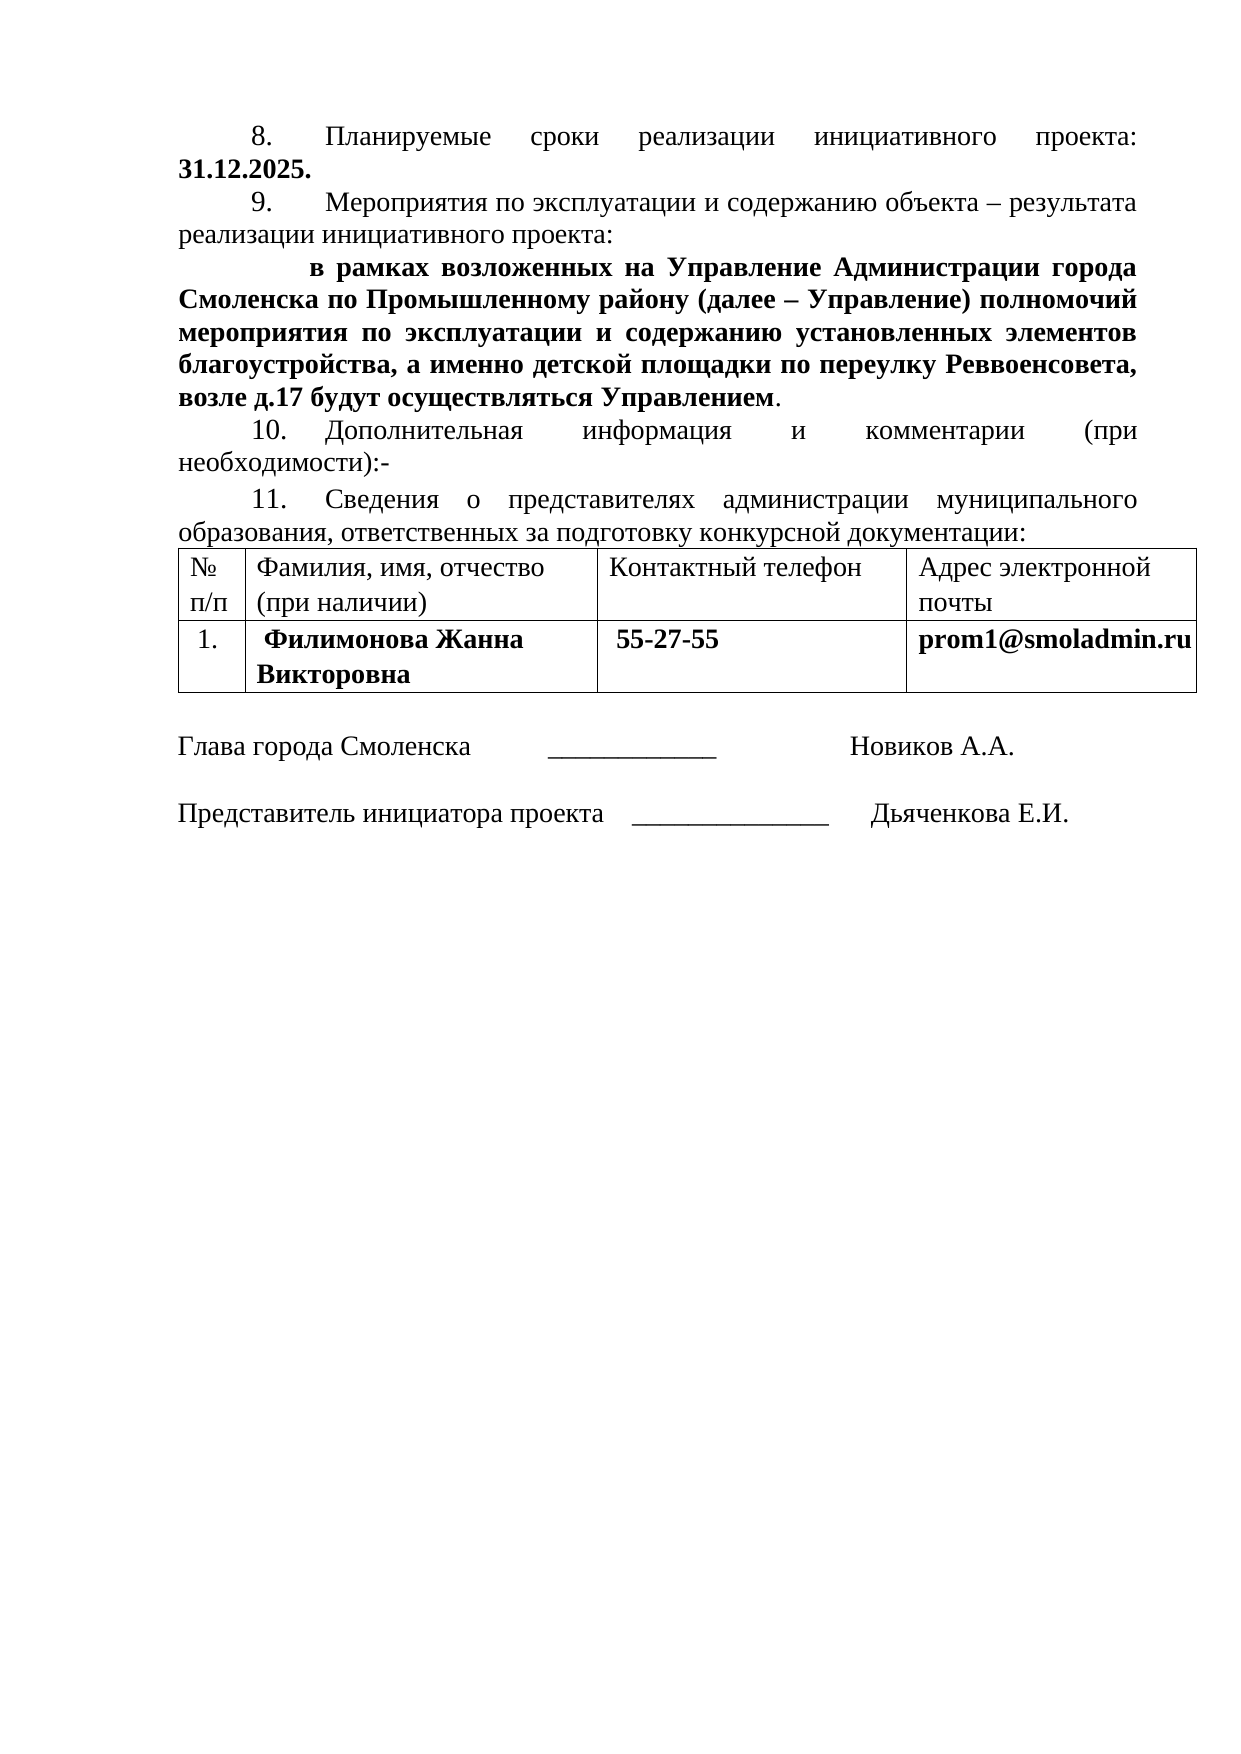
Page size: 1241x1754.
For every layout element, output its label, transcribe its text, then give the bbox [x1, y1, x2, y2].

table_cell 1. [179, 621, 245, 692]
table_header Контактный телефон [598, 549, 906, 619]
table_cell 55-27-55 [598, 621, 906, 692]
table_cell Филимонова Жанна Викторовна [246, 621, 597, 692]
list Сведения о представителях администрации муниципального образования, ответственных за подготовку конкурсной документации: [178, 481, 1138, 547]
table_header Адрес электронной почты [907, 549, 1196, 619]
text Представитель инициатора проекта ______________ Дьяченкова Е.И. [177, 796, 1152, 828]
table_header № п/п [179, 549, 245, 619]
table_cell prom1@smoladmin.ru [907, 621, 1196, 692]
list Планируемые сроки реализации инициативного проекта: 31.12.2025. [178, 118, 1138, 184]
text Глава города Смоленска ____________ Новиков А.А. [177, 729, 1152, 761]
text в рамках возложенных на Управление Администрации города Смоленска по Промышленному району (далее – Управление) полномочий мероприятия по эксплуатации и содержанию установленных элементов благоустройства, а именно детской площадки по переулку Реввоенсовета, возле д.17 будут осуществляться Управлением. [178, 250, 1138, 412]
list Дополнительная информация и комментарии (при необходимости):- [178, 412, 1138, 478]
list Мероприятия по эксплуатации и содержанию объекта – результата реализации инициативного проекта: [178, 184, 1138, 250]
table_header Фамилия, имя, отчество (при наличии) [246, 549, 597, 619]
